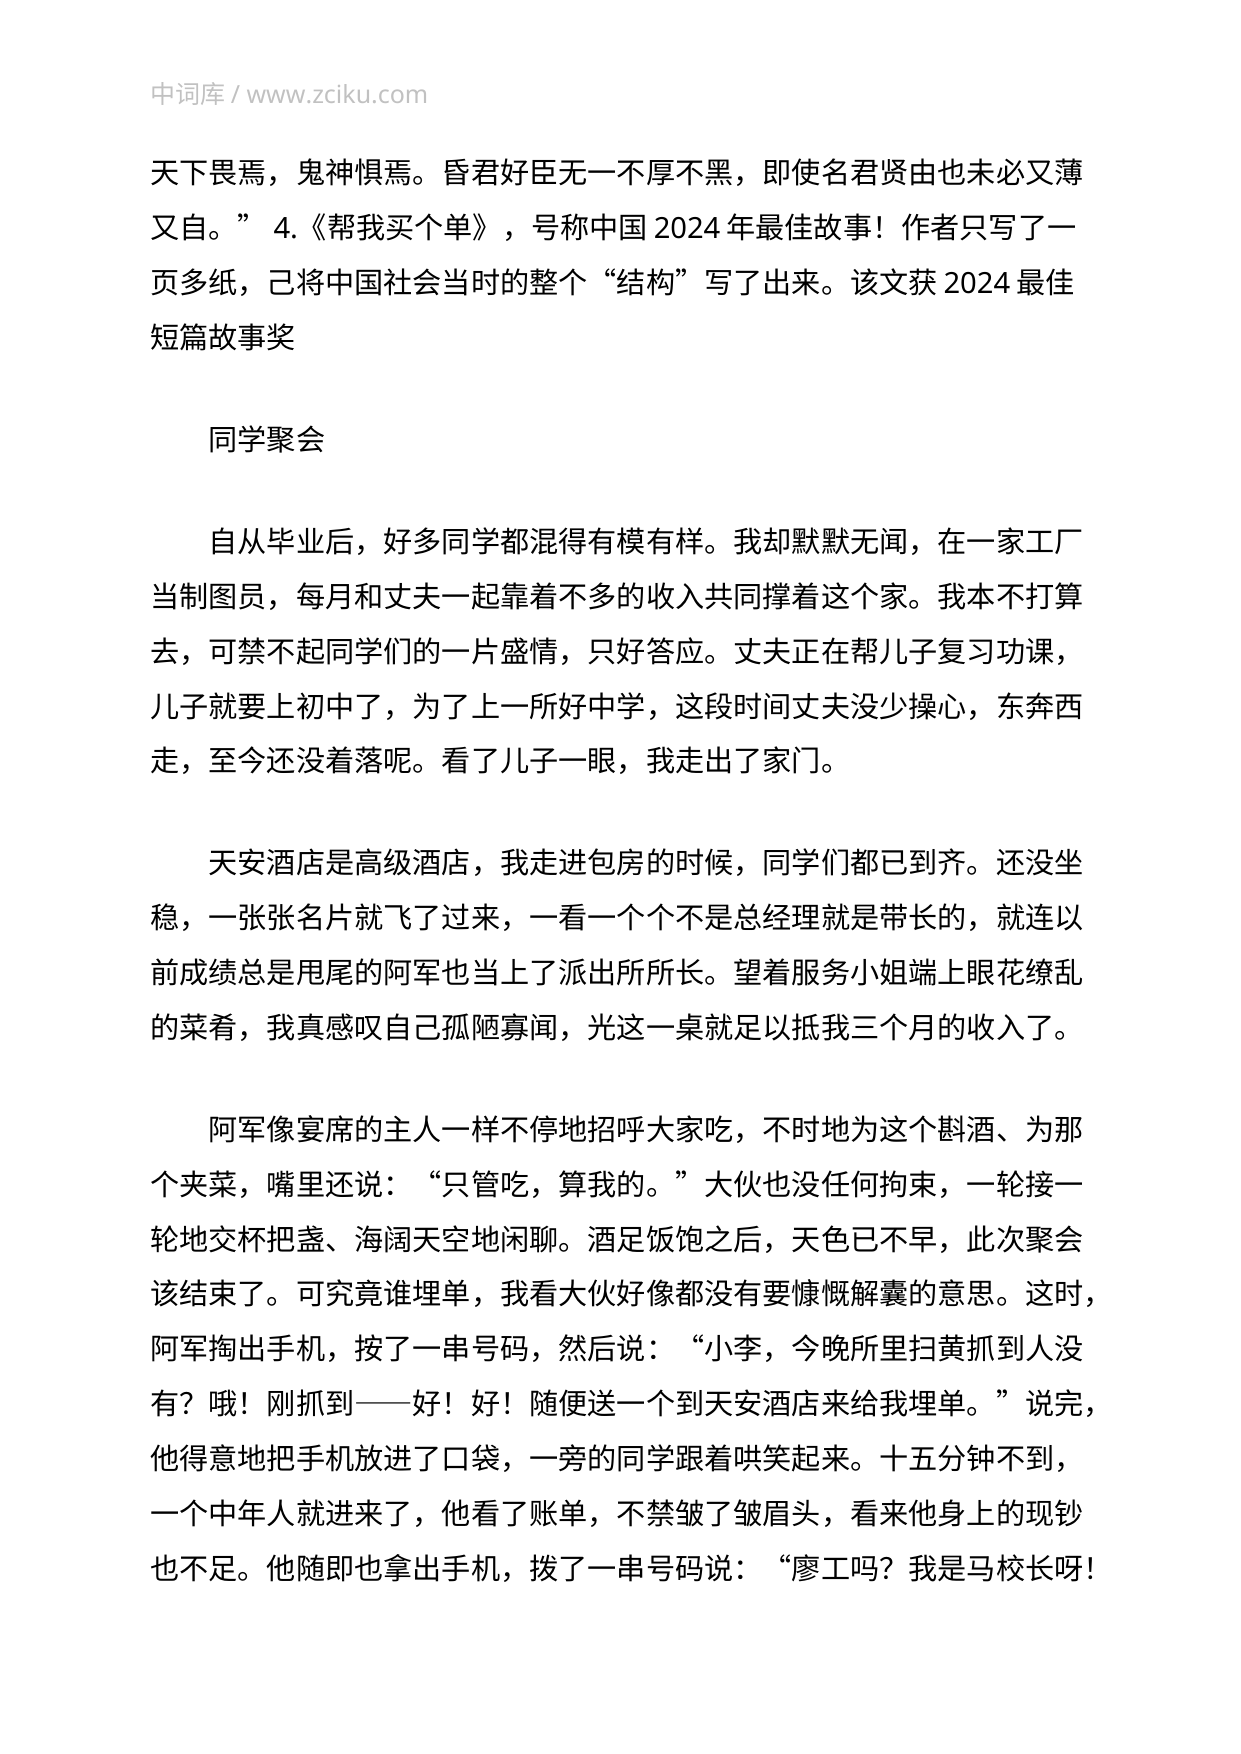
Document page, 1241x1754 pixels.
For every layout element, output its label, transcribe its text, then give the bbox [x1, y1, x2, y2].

text 天安酒店是高级酒店，我走进包房的时候，同学们都已到齐。还没坐稳，一张张名片就飞了过来，一看一个个不是总经理就是带长的，就连以前成绩总是甩尾的阿军也当上了派出所所长。望着服务小姐端上眼花缭乱的菜肴，我真感叹自己孤陋寡闻，光这一桌就足以抵我三个月的收入了。 [150, 840, 1090, 1047]
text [150, 150, 1090, 357]
text 同学聚会 [150, 417, 1090, 459]
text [150, 1106, 1090, 1588]
text 自从毕业后，好多同学都混得有模有样。我却默默无闻，在一家工厂当制图员，每月和丈夫一起靠着不多的收入共同撑着这个家。我本不打算去，可禁不起同学们的一片盛情，只好答应。丈夫正在帮儿子复习功课，儿子就要上初中了，为了上一所好中学，这段时间丈夫没少操心，东奔西走，至今还没着落呢。看了儿子一眼，我走出了家门。 [150, 518, 1090, 780]
